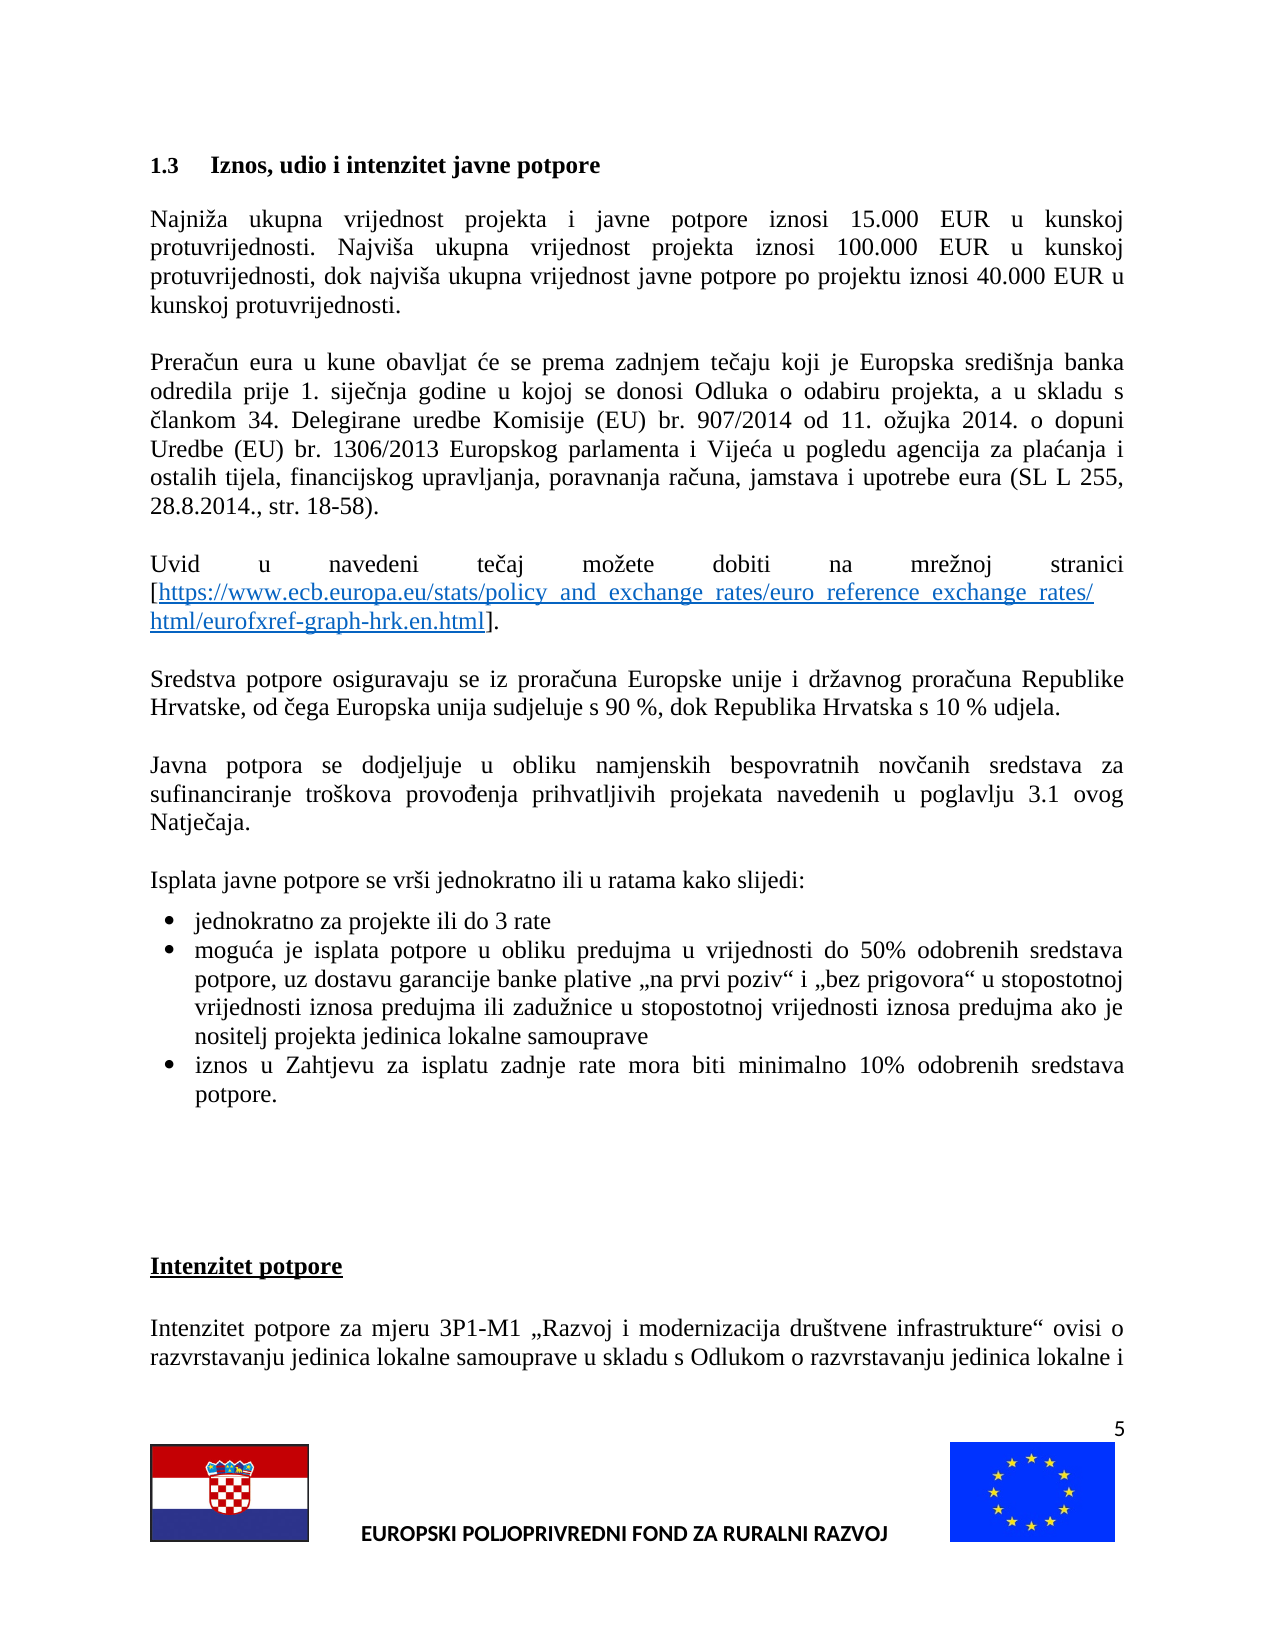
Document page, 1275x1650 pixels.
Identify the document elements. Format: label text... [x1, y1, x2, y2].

text Intenzitet potpore [150, 1251, 1125, 1280]
text Uvid u navedeni tečaj možete dobiti na mrežnoj stranici [https://www.ecb.europa.eu/stats/policy_and_exchange_rates/euro_reference_exchange_rates/html/eurofxref-graph-hrk.en.html]. [150, 549, 1125, 635]
picture [950, 1442, 1115, 1542]
list moguća je isplata potpore u obliku predujma u vrijednosti do 50% odobrenih sredstava potpore, uz dostavu garancije banke plative „na prvi poziv“ i „bez prigovora“ u stopostotnoj vrijednosti iznosa predujma ili zadužnice u stopostotnoj vrijednosti iznosa predujma ako je nositelj projekta jedinica lokalne samouprave [165, 935, 1124, 1050]
list iznos u Zahtjevu za isplatu zadnje rate mora biti minimalno 10% odobrenih sredstava potpore. [165, 1050, 1125, 1107]
subtitle Iznos, udio i intenzitet javne potpore [150, 150, 1125, 179]
text Javna potpora se dodjeljuje u obliku namjenskih bespovratnih novčanih sredstava za sufinanciranje troškova provođenja prihvatljivih projekata navedenih u poglavlju 3.1 ovog Natječaja. [150, 750, 1125, 836]
picture [150, 1444, 309, 1542]
text Preračun eura u kune obavljat će se prema zadnjem tečaju koji je Europska središnja banka odredila prije 1. siječnja godine u kojoj se donosi Odluka o odabiru projekta, a u skladu s člankom 34. Delegirane uredbe Komisije (EU) br. 907/2014 od 11. ožujka 2014. o dopuni Uredbe (EU) br. 1306/2013 Europskog parlamenta i Vijeća u pogledu agencija za plaćanja i ostalih tijela, financijskog upravljanja, poravnanja računa, jamstava i upotrebe eura (SL L 255, 28.8.2014., str. 18-58). [150, 347, 1125, 520]
text Najniža ukupna vrijednost projekta i javne potpore iznosi 15.000 EUR u kunskoj protuvrijednosti. Najviša ukupna vrijednost projekta iznosi 100.000 EUR u kunskoj protuvrijednosti, dok najviša ukupna vrijednost javne potpore po projektu iznosi 40.000 EUR u kunskoj protuvrijednosti. [150, 204, 1125, 319]
list jednokratno za projekte ili do 3 rate [165, 906, 1124, 935]
text Isplata javne potpore se vrši jednokratno ili u ratama kako slijedi: [150, 865, 1153, 894]
text Sredstva potpore osiguravaju se iz proračuna Europske unije i državnog proračuna Republike Hrvatske, od čega Europska unija sudjeluje s 90 %, dok Republika Hrvatska s 10 % udjela. [150, 664, 1125, 721]
